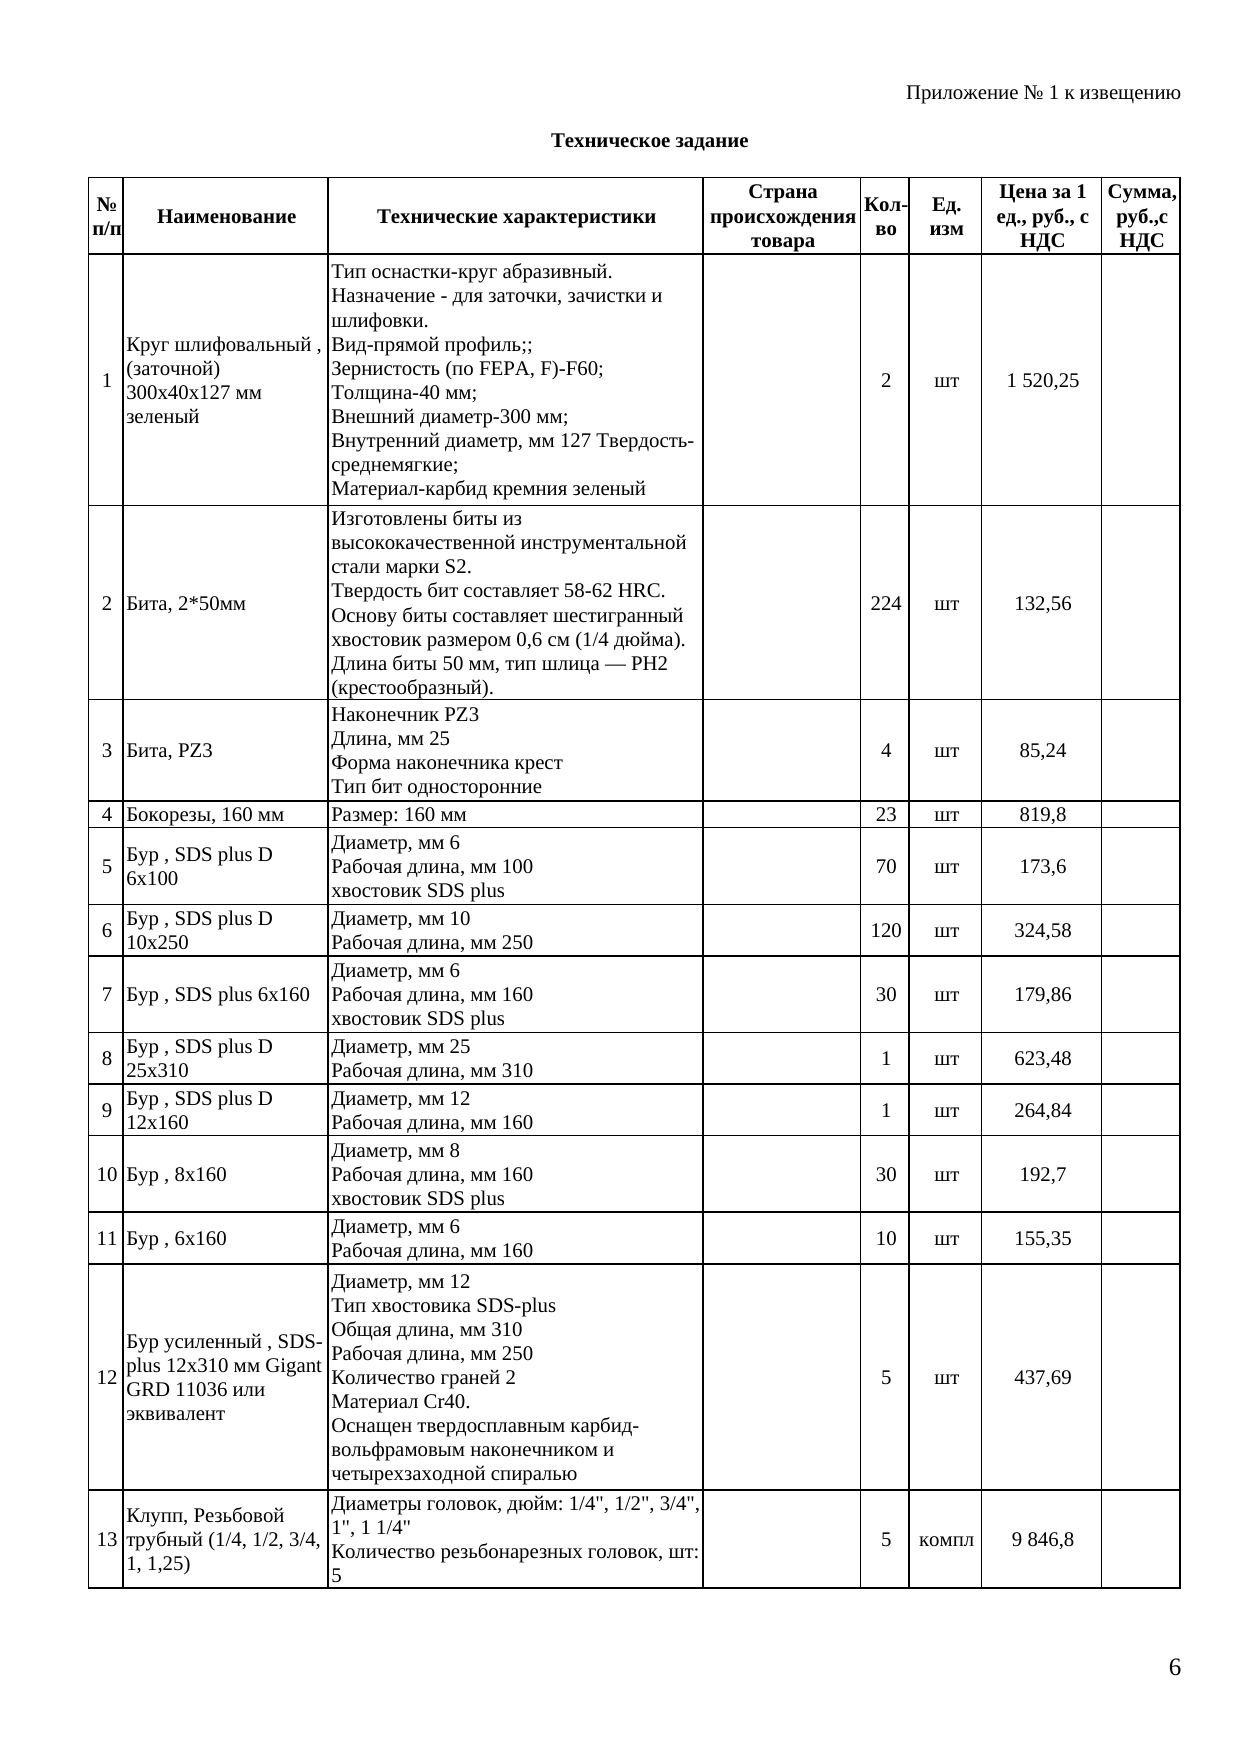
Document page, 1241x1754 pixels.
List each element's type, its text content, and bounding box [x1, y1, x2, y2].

table_cell шт [910, 905, 981, 955]
table_cell шт [910, 1136, 981, 1211]
table_cell 9 846,8 [982, 1491, 1101, 1587]
table_cell [704, 255, 860, 505]
table_cell шт [910, 1265, 981, 1489]
table_cell компл [910, 1491, 981, 1587]
table_cell Диаметр, мм 25 Рабочая длина, мм 310 [329, 1033, 702, 1083]
table_cell Тип оснастки-круг абразивный. Назначение - для заточки, зачистки и шлифовки. Вид-прямой профиль;; Зернистость (по FEPA, F)-F60; Толщина-40 мм; Внешний диаметр-300 мм; Внутренний диаметр, мм 127 Твердость-среднемягкие; Материал-карбид кремния зеленый [329, 255, 702, 505]
table_cell Бокорезы, 160 мм [124, 802, 327, 827]
table_cell 23 [861, 802, 908, 827]
table_cell [1102, 828, 1179, 903]
text Техническое задание [118, 128, 1181, 152]
table_cell [1102, 1213, 1179, 1263]
table_cell [1102, 1491, 1179, 1587]
table_cell Диаметр, мм 12 Тип хвостовика SDS-plus Общая длина, мм 310 Рабочая длина, мм 250 Количество граней 2 Материал Cr40. Оснащен твердосплавным карбид-вольфрамовым наконечником и четырехзаходной спиралью [329, 1265, 702, 1489]
table_cell [1102, 1136, 1179, 1211]
table_cell Диаметр, мм 6 Рабочая длина, мм 100 хвостовик SDS plus [329, 828, 702, 903]
table_cell [704, 1491, 860, 1587]
table_cell 5 [89, 828, 122, 903]
table_cell 264,84 [982, 1085, 1101, 1135]
table_cell 1 [89, 255, 122, 505]
table_cell [704, 1265, 860, 1489]
table_cell Бур , 6х160 [124, 1213, 327, 1263]
table_cell Диаметр, мм 12 Рабочая длина, мм 160 [329, 1085, 702, 1135]
table_cell [1102, 1085, 1179, 1135]
table_cell 2 [861, 255, 908, 505]
table_cell Бур , SDS plus D 10х250 [124, 905, 327, 955]
table_cell [1102, 506, 1179, 699]
table_cell 30 [861, 1136, 908, 1211]
table_header № п/п [89, 178, 122, 253]
table_cell 70 [861, 828, 908, 903]
table_header Сумма, руб.,с НДС [1102, 178, 1179, 253]
table_header Цена за 1 ед., руб., с НДС [982, 178, 1101, 253]
table_cell 8 [89, 1033, 122, 1083]
table_cell [704, 1136, 860, 1211]
table_cell Бита, PZ3 [124, 700, 327, 800]
table_cell [704, 1213, 860, 1263]
table_cell 1 [861, 1033, 908, 1083]
table_cell 437,69 [982, 1265, 1101, 1489]
table_cell 10 [89, 1136, 122, 1211]
table_cell [704, 1033, 860, 1083]
table_cell Бур усиленный , SDS-plus 12x310 мм Gigant GRD 11036 или эквивалент [124, 1265, 327, 1489]
table_cell [1102, 700, 1179, 800]
table_cell 224 [861, 506, 908, 699]
table_cell Бита, 2*50мм [124, 506, 327, 699]
table_cell Диаметр, мм 10 Рабочая длина, мм 250 [329, 905, 702, 955]
table_cell 5 [861, 1265, 908, 1489]
table_cell 13 [89, 1491, 122, 1587]
table_cell шт [910, 506, 981, 699]
table_cell шт [910, 802, 981, 827]
table_cell шт [910, 700, 981, 800]
table_cell 12 [89, 1265, 122, 1489]
table_cell Круг шлифовальный , (заточной) 300x40x127 мм зеленый [124, 255, 327, 505]
table_cell 4 [89, 802, 122, 827]
table_cell 85,24 [982, 700, 1101, 800]
table_cell Бур , SDS plus D 25х310 [124, 1033, 327, 1083]
table_cell шт [910, 1085, 981, 1135]
table_header Технические характеристики [329, 178, 702, 253]
table_cell Наконечник PZ3 Длина, мм 25 Форма наконечника крест Тип бит односторонние [329, 700, 702, 800]
table_cell [704, 802, 860, 827]
table_cell 6 [89, 905, 122, 955]
table_cell [704, 957, 860, 1032]
table_header Наименование [124, 178, 327, 253]
table_cell шт [910, 957, 981, 1032]
table_cell [704, 905, 860, 955]
table_cell Клупп, Резьбовой трубный (1/4, 1/2, 3/4, 1, 1,25) [124, 1491, 327, 1587]
table_cell Бур , 8х160 [124, 1136, 327, 1211]
table_cell 2 [89, 506, 122, 699]
table_cell 623,48 [982, 1033, 1101, 1083]
table_cell 7 [89, 957, 122, 1032]
table_cell Бур , SDS plus 6х160 [124, 957, 327, 1032]
table_cell Диаметры головок, дюйм: 1/4", 1/2", 3/4", 1", 1 1/4" Количество резьбонарезных головок, шт: 5 [329, 1491, 702, 1587]
table_cell [1102, 255, 1179, 505]
table_cell Диаметр, мм 6 Рабочая длина, мм 160 хвостовик SDS plus [329, 957, 702, 1032]
table_cell 3 [89, 700, 122, 800]
table_cell 819,8 [982, 802, 1101, 827]
table_cell [1102, 1265, 1179, 1489]
table_cell [704, 1085, 860, 1135]
table_cell шт [910, 828, 981, 903]
table_cell 10 [861, 1213, 908, 1263]
table_cell Диаметр, мм 8 Рабочая длина, мм 160 хвостовик SDS plus [329, 1136, 702, 1211]
table_cell 173,6 [982, 828, 1101, 903]
table_cell 155,35 [982, 1213, 1101, 1263]
table_cell шт [910, 1213, 981, 1263]
table_cell 324,58 [982, 905, 1101, 955]
table_cell 11 [89, 1213, 122, 1263]
table_cell шт [910, 255, 981, 505]
table_cell 4 [861, 700, 908, 800]
table_cell 132,56 [982, 506, 1101, 699]
table_cell 179,86 [982, 957, 1101, 1032]
table_cell 30 [861, 957, 908, 1032]
table_cell 1 520,25 [982, 255, 1101, 505]
table_cell 120 [861, 905, 908, 955]
table_cell [1102, 905, 1179, 955]
table_cell 1 [861, 1085, 908, 1135]
table_cell Изготовлены биты из высококачественной инструментальной стали марки S2. Твердость бит составляет 58-62 HRС. Основу биты составляет шестигранный хвостовик размером 0,6 см (1/4 дюйма). Длина биты 50 мм, тип шлица — PH2 (крестообразный). [329, 506, 702, 699]
table_cell [704, 828, 860, 903]
table_cell 9 [89, 1085, 122, 1135]
table_cell [704, 700, 860, 800]
table_cell шт [910, 1033, 981, 1083]
table_cell Бур , SDS plus D 6х100 [124, 828, 327, 903]
table_cell 5 [861, 1491, 908, 1587]
table_header Кол-во [861, 178, 908, 253]
table_cell 192,7 [982, 1136, 1101, 1211]
table_header Страна происхождения товара [704, 178, 860, 253]
table_cell [1102, 957, 1179, 1032]
table_cell [1102, 1033, 1179, 1083]
table_cell [1102, 802, 1179, 827]
table_cell Размер: 160 мм [329, 802, 702, 827]
table_cell Бур , SDS plus D 12х160 [124, 1085, 327, 1135]
table_cell Диаметр, мм 6 Рабочая длина, мм 160 [329, 1213, 702, 1263]
table_header Ед. изм [910, 178, 981, 253]
text Приложение № 1 к извещению [118, 80, 1181, 104]
table_cell [704, 506, 860, 699]
